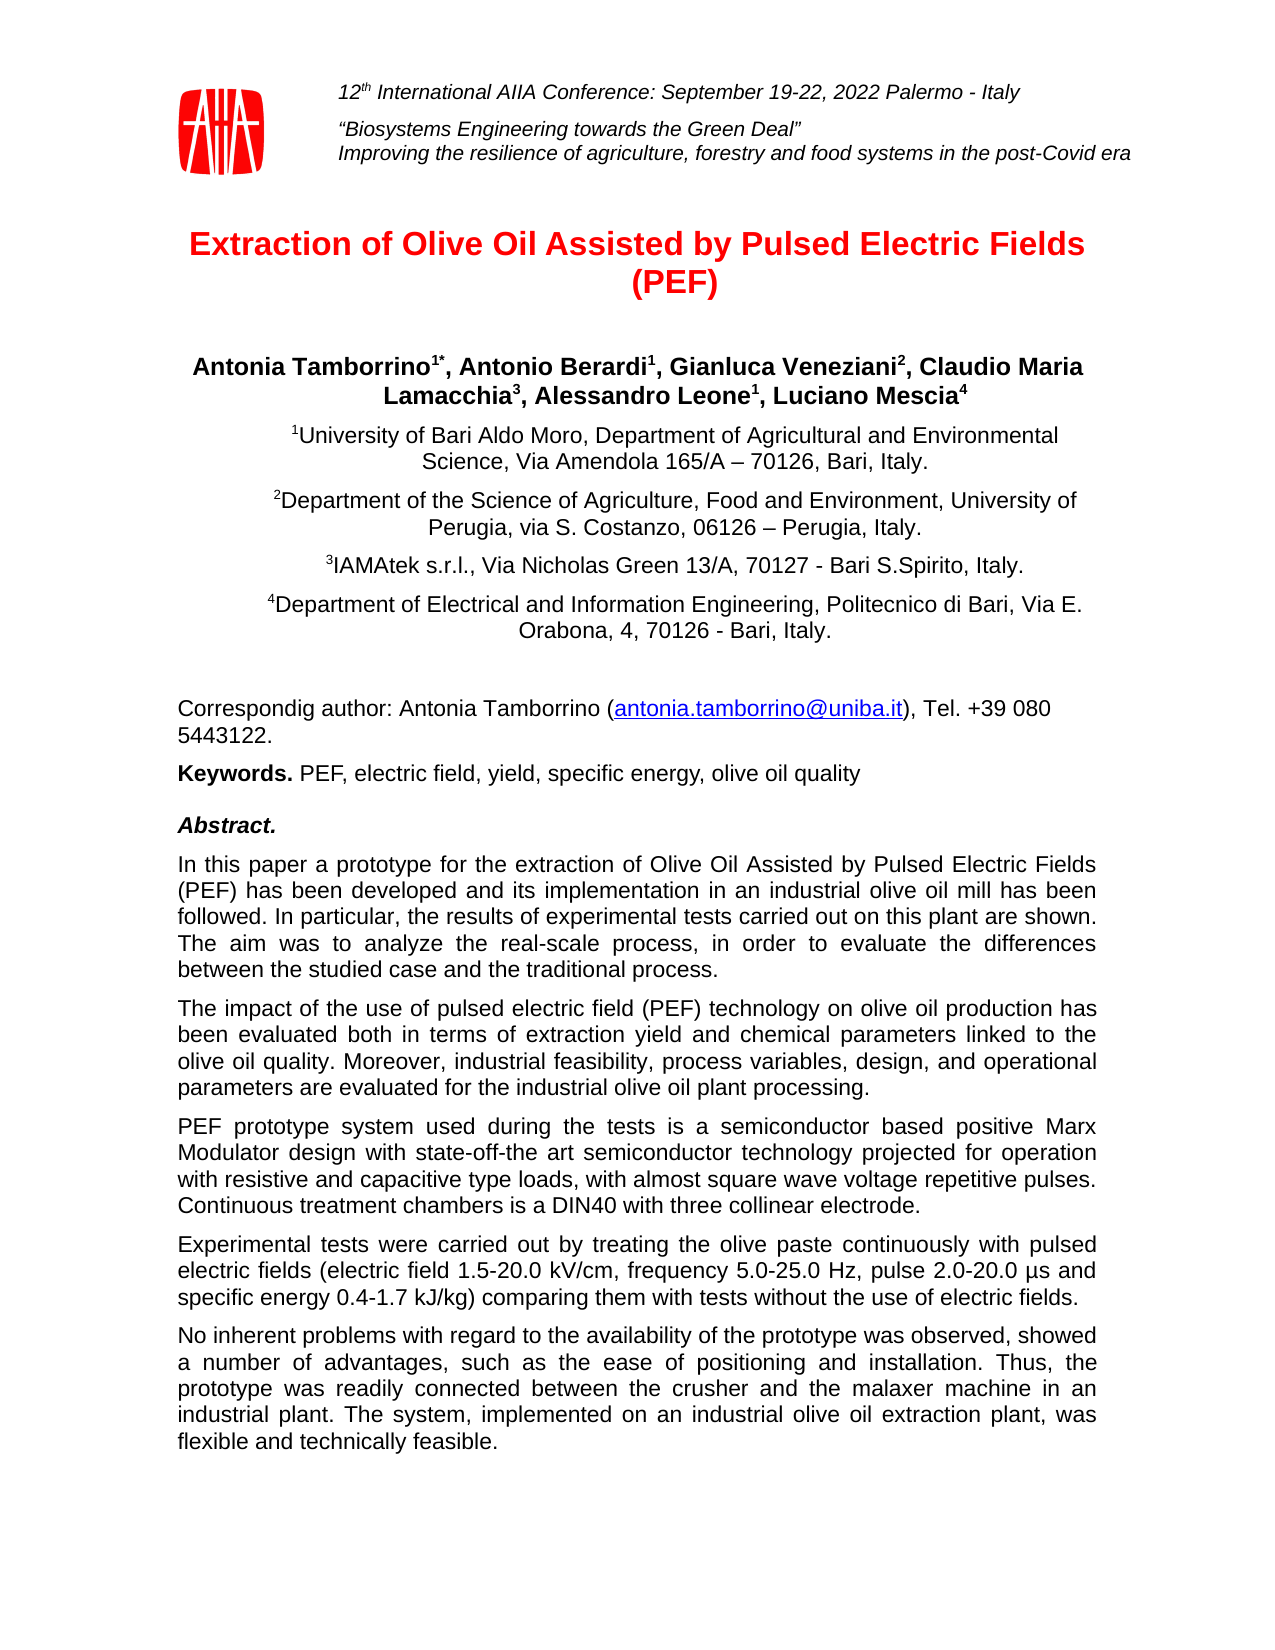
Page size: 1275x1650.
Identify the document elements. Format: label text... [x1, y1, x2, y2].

text 3IAMAtek s.r.l., Via Nicholas Green 13/A, 70127 - Bari S.Spirito, Italy. [252, 552, 1098, 579]
text Extraction of Olive Oil Assisted by Pulsed Electric Fields (PEF) [177, 224, 1098, 301]
text The impact of the use of pulsed electric field (PEF) technology on olive oil production has been evaluated both in terms of extraction yield and chemical parameters linked to the olive oil quality. Moreover, industrial feasibility, process variables, design, and operational parameters are evaluated for the industrial olive oil plant processing. [177, 995, 1098, 1100]
text Experimental tests were carried out by treating the olive paste continuously with pulsed electric fields (electric field 1.5-20.0 kV/cm, frequency 5.0-25.0 Hz, pulse 2.0-20.0 µs and specific energy 0.4-1.7 kJ/kg) comparing them with tests without the use of electric fields. [177, 1231, 1098, 1310]
text PEF prototype system used during the tests is a semiconductor based positive Marx Modulator design with state-off-the art semiconductor technology projected for operation with resistive and capacitive type loads, with almost square wave voltage repetitive pulses. Continuous treatment chambers is a DIN40 with three collinear electrode. [177, 1113, 1098, 1218]
text 2Department of the Science of Agriculture, Food and Environment, University of Perugia, via S. Costanzo, 06126 – Perugia, Italy. [252, 487, 1098, 540]
text 4Department of Electrical and Information Engineering, Politecnico di Bari, Via E. Orabona, 4, 70126 - Bari, Italy. [252, 591, 1098, 644]
text Abstract. [177, 812, 1098, 838]
text Antonia Tamborrino1*, Antonio Berardi1, Gianluca Veneziani2, Claudio Maria Lamacchia3, Alessandro Leone1, Luciano Mescia4 [177, 352, 1098, 409]
text In this paper a prototype for the extraction of Olive Oil Assisted by Pulsed Electric Fields (PEF) has been developed and its implementation in an industrial olive oil mill has been followed. In particular, the results of experimental tests carried out on this plant are shown. The aim was to analyze the real-scale process, in order to evaluate the differences between the studied case and the traditional process. [177, 851, 1098, 982]
picture [176, 87, 265, 176]
text No inherent problems with regard to the availability of the prototype was observed, showed a number of advantages, such as the ease of positioning and installation. Thus, the prototype was readily connected between the crusher and the malaxer machine in an industrial plant. The system, implemented on an industrial olive oil extraction plant, was flexible and technically feasible. [177, 1322, 1098, 1454]
text 1University of Bari Aldo Moro, Department of Agricultural and Environmental Science, Via Amendola 165/A – 70126, Bari, Italy. [252, 422, 1098, 474]
text Keywords. PEF, electric field, yield, specific energy, olive oil quality [177, 760, 1098, 787]
text Correspondig author: Antonia Tamborrino (antonia.tamborrino@uniba.it), Tel. +39 080 5443122. [177, 695, 1098, 748]
